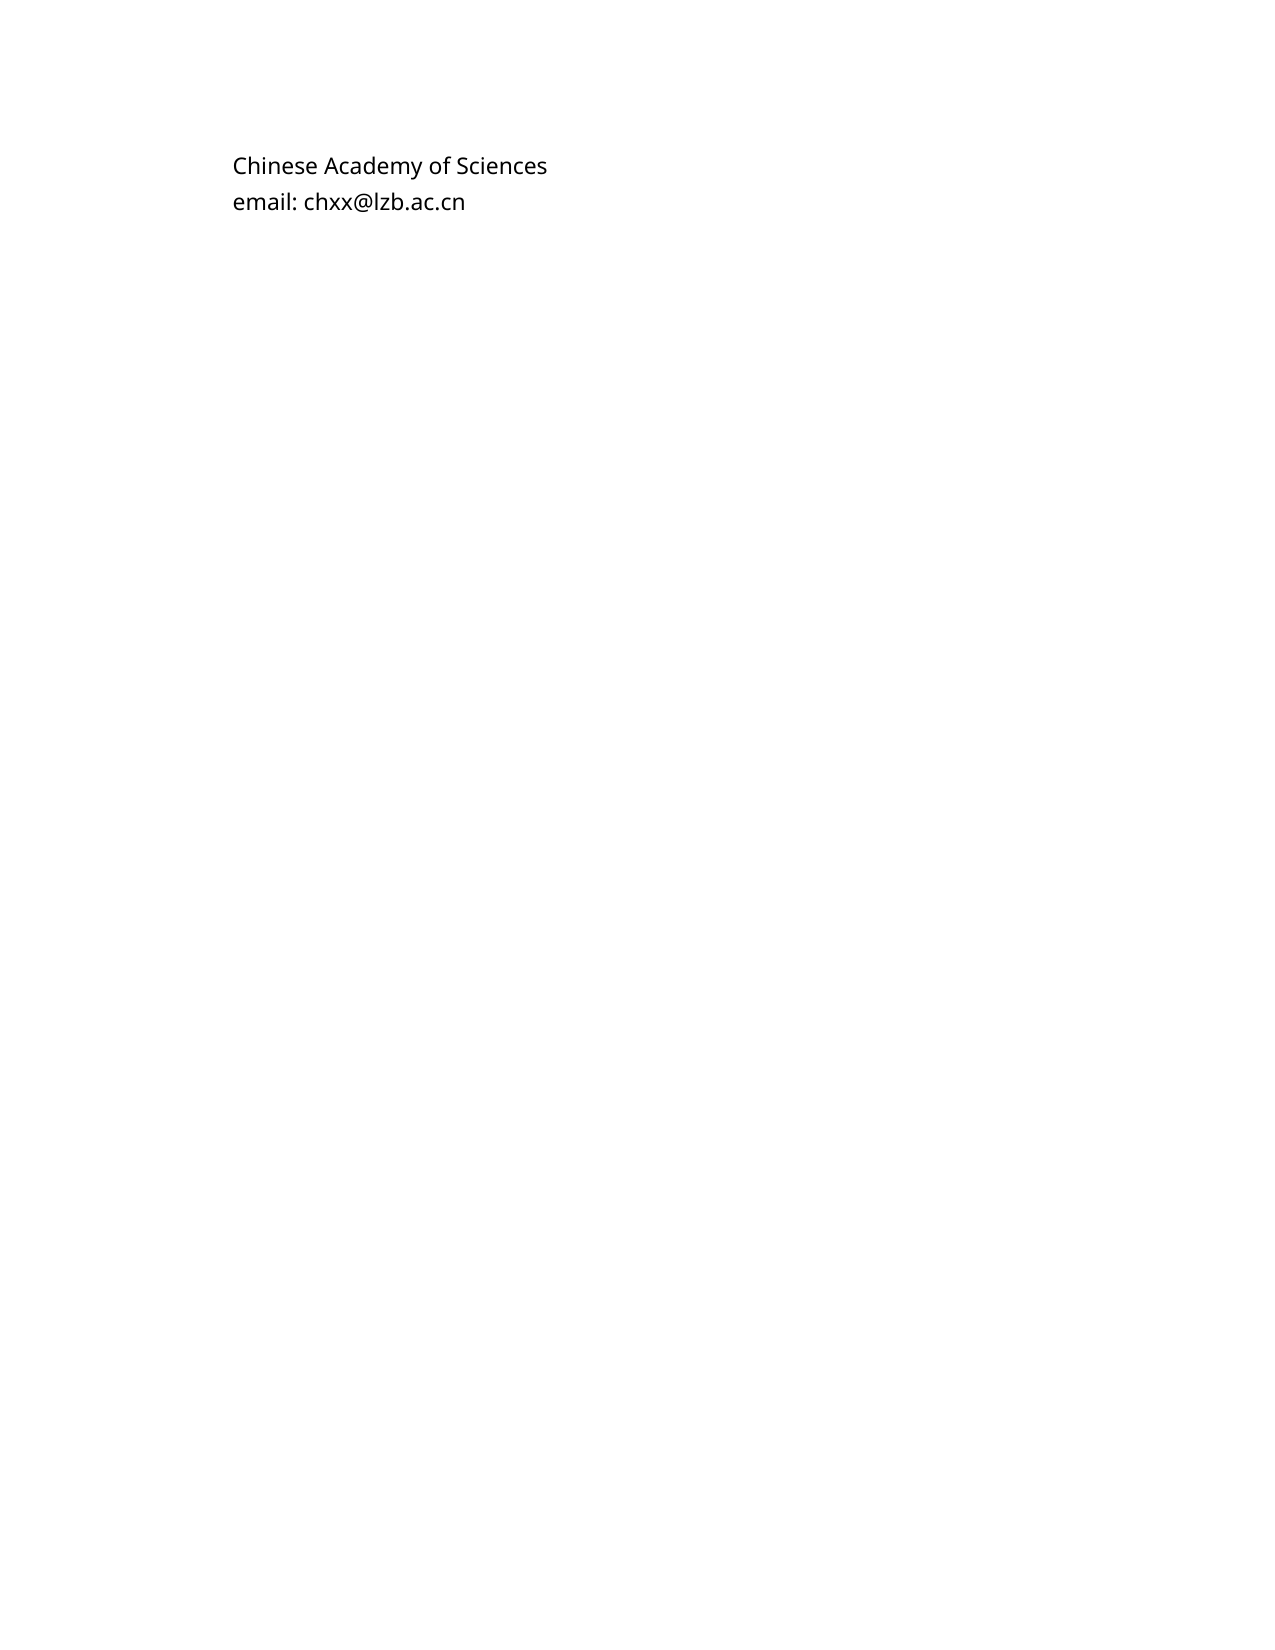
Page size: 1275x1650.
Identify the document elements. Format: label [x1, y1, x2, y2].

text [232, 150, 1087, 289]
